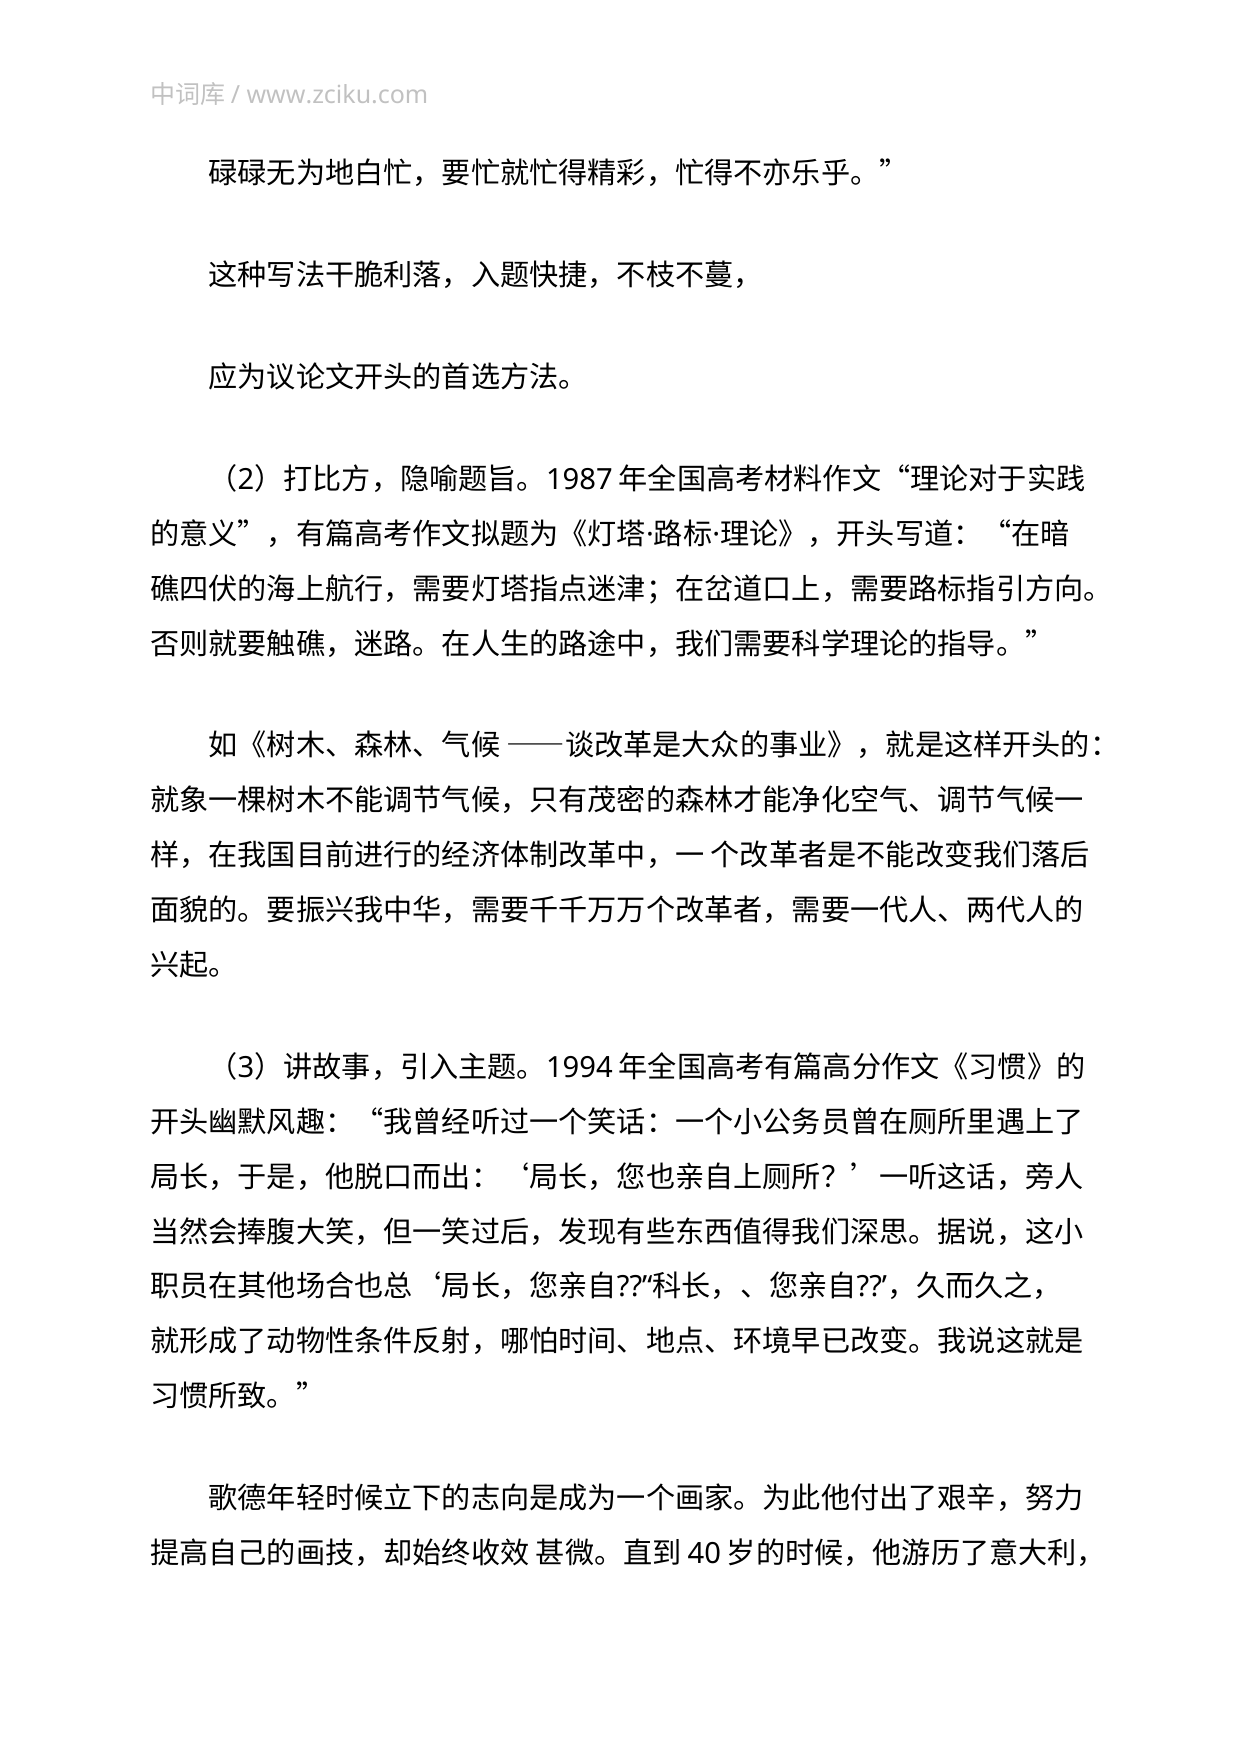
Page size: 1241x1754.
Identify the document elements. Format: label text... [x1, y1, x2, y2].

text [150, 1475, 1090, 1572]
text （2）打比方，隐喻题旨。1987年全国高考材料作文“理论对于实践的意义”，有篇高考作文拟题为《灯塔·路标·理论》，开头写道：“在暗礁四伏的海上航行，需要灯塔指点迷津；在岔道口上，需要路标指引方向。否则就要触礁，迷路。在人生的路途中，我们需要科学理论的指导。” [150, 455, 1090, 662]
text （3）讲故事，引入主题。1994年全国高考有篇高分作文《习惯》的开头幽默风趣：“我曾经听过一个笑话：一个小公务员曾在厕所里遇上了局长，于是，他脱口而出：‘局长，您也亲自上厕所？’一听这话，旁人当然会捧腹大笑，但一笑过后，发现有些东西值得我们深思。据说，这小职员在其他场合也总‘局长，您亲自??’‘科长，、您亲自??’，久而久之，就形成了动物性条件反射，哪怕时间、地点、环境早已改变。我说这就是习惯所致。” [150, 1043, 1090, 1415]
text 这种写法干脆利落，入题快捷，不枝不蔓， [150, 252, 1090, 294]
text 碌碌无为地白忙，要忙就忙得精彩，忙得不亦乐乎。” [150, 150, 1090, 192]
text 应为议论文开头的首选方法。 [150, 353, 1090, 396]
text 如《树木、森林、气候 ——谈改革是大众的事业》，就是这样开头的：就象一棵树木不能调节气候，只有茂密的森林才能净化空气、调节气候一样，在我国目前进行的经济体制改革中，一 个改革者是不能改变我们落后面貌的。要振兴我中华，需要千千万万个改革者，需要一代人、两代人的兴起。 [150, 722, 1090, 984]
